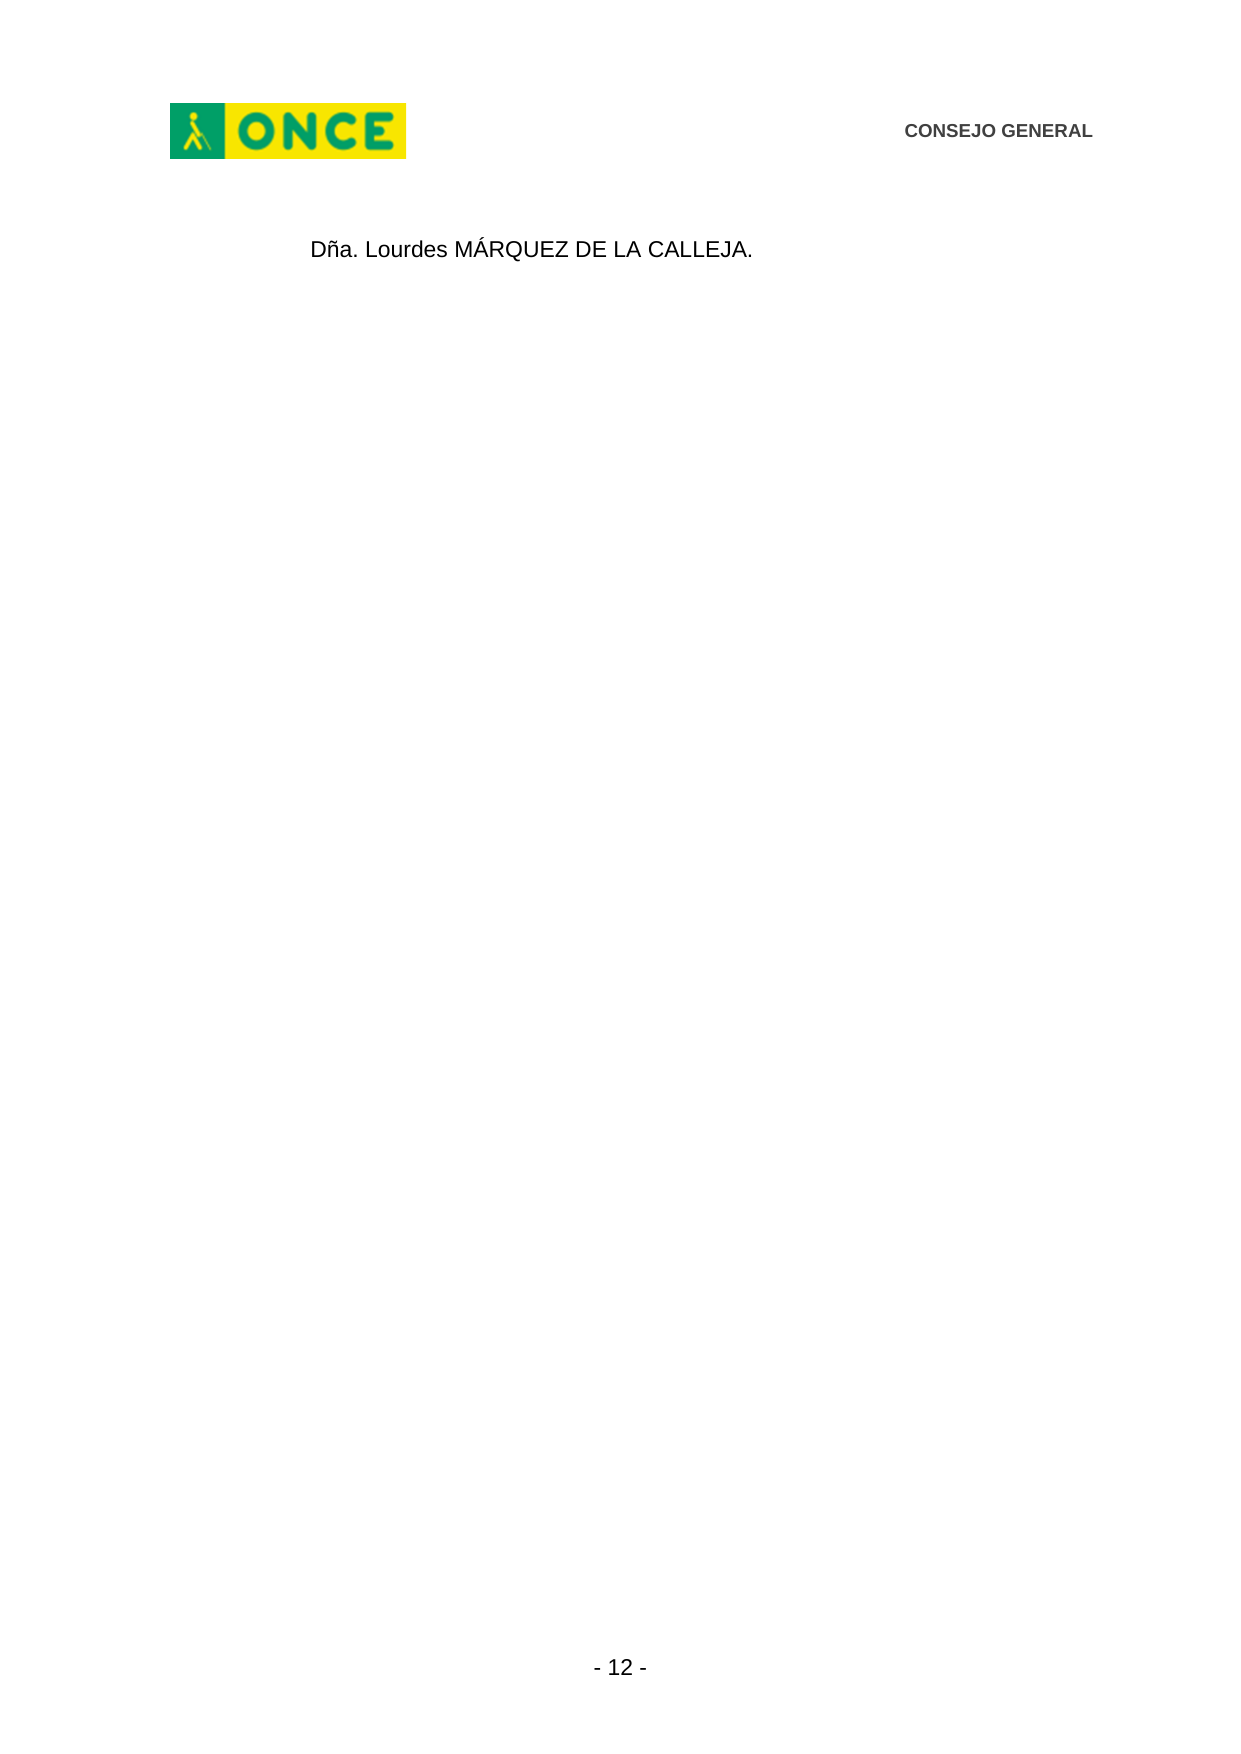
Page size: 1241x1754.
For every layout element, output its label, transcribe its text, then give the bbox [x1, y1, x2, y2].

picture [170, 103, 407, 159]
text Dña. Lourdes MÁRQUEZ DE LA CALLEJA. [266, 236, 1063, 263]
